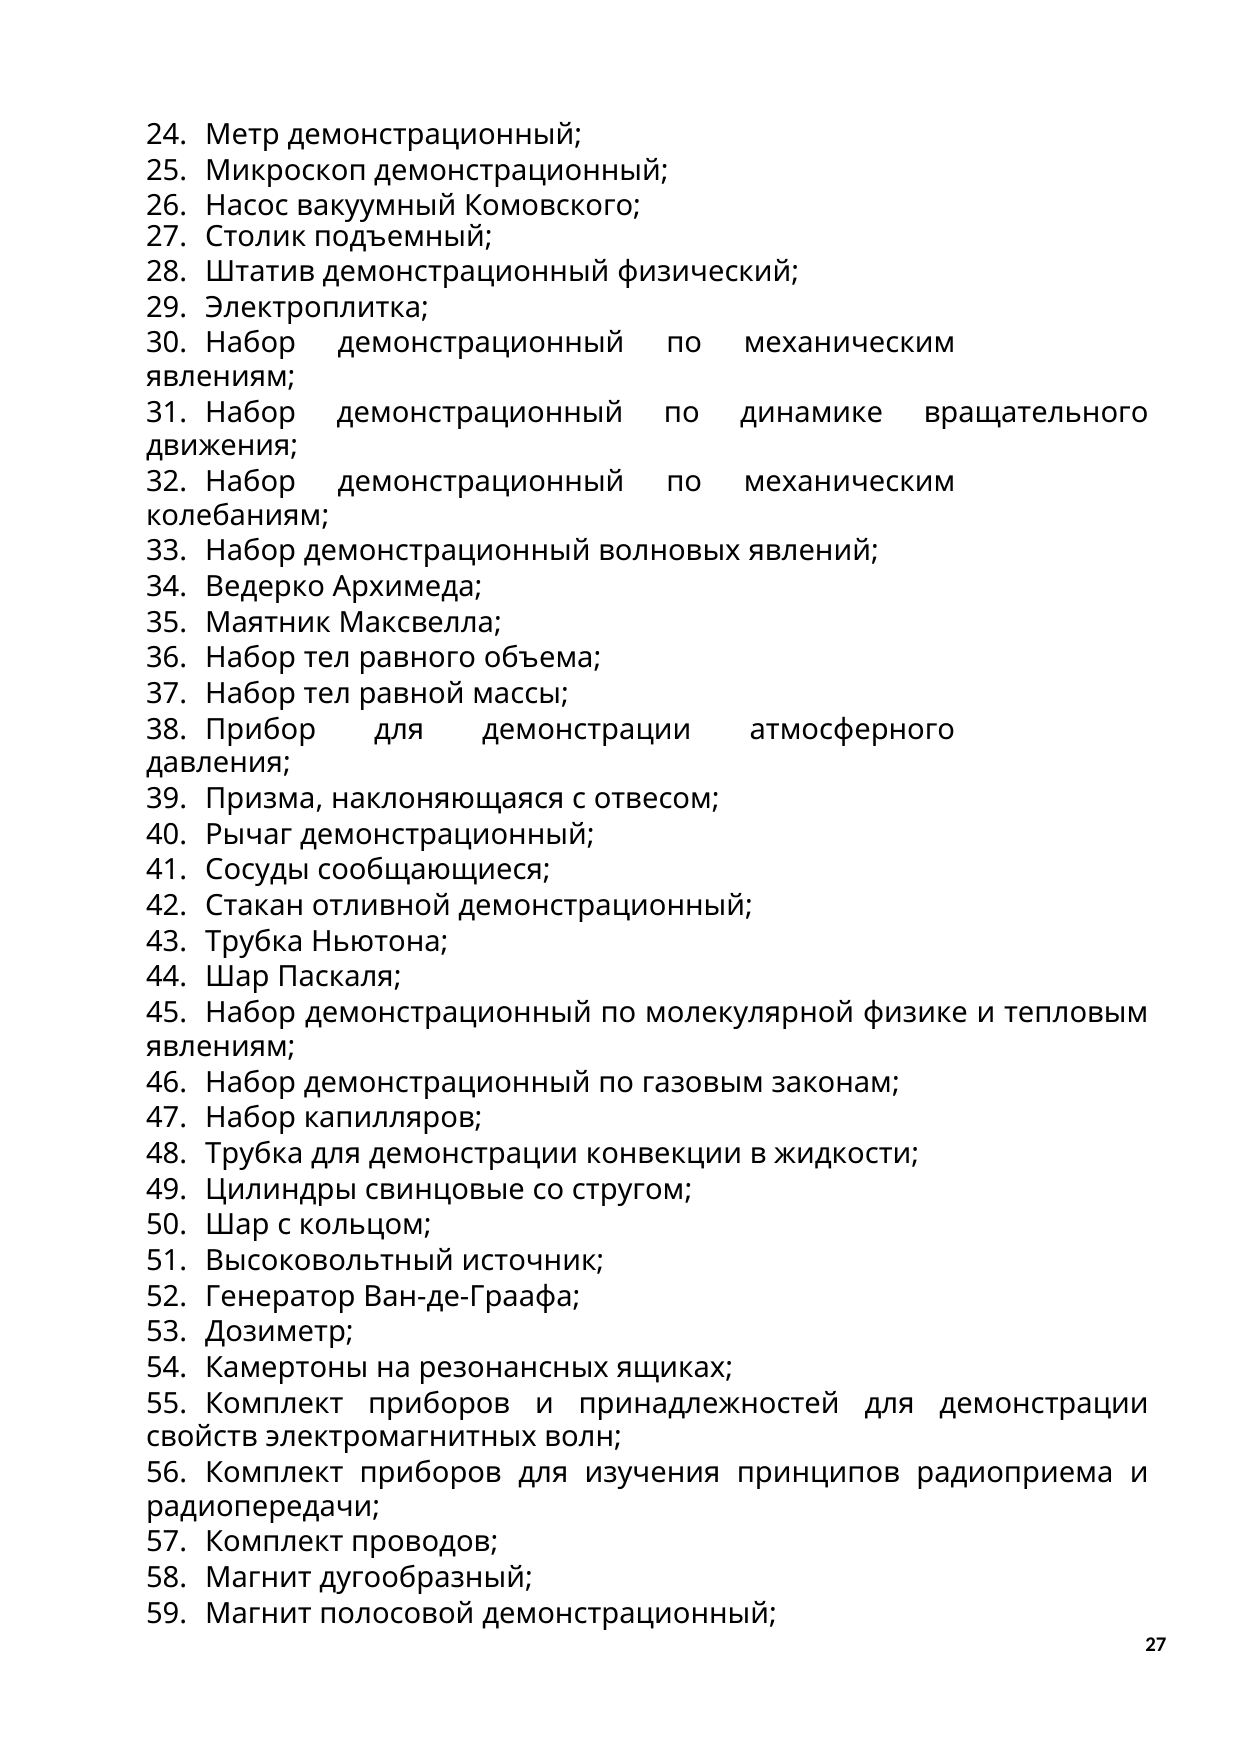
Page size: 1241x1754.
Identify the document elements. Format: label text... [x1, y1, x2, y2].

title 35. Маятник Максвелла; [146, 605, 955, 639]
title 58. Магнит дугообразный; [146, 1561, 955, 1594]
title 43. Трубка Ньютона; [146, 924, 955, 958]
title 41. Сосуды сообщающиеся; [146, 853, 955, 887]
title 32. Набор демонстрационный по механическим колебаниям; [146, 464, 955, 532]
title 26. Насос вакуумный Комовского; [146, 189, 955, 221]
title 36. Набор тел равного объема; [146, 641, 955, 674]
title 30. Набор демонстрационный по механическим явлениям; [146, 326, 955, 393]
title 31. Набор демонстрационный по динамике вращательного движения; [146, 395, 1148, 462]
title 25. Микроскоп демонстрационный; [146, 153, 955, 187]
title 50. Шар с кольцом; [146, 1208, 955, 1242]
title 54. Камертоны на резонансных ящиках; [146, 1351, 955, 1384]
title 56. Комплект приборов для изучения принципов радиоприема и радиопередачи; [146, 1456, 1148, 1523]
title 47. Набор капилляров; [146, 1101, 955, 1134]
title 53. Дозиметр; [146, 1315, 955, 1349]
title 24. Метр демонстрационный; [146, 117, 955, 151]
title 51. Высоковольтный источник; [146, 1244, 955, 1277]
title 45. Набор демонстрационный по молекулярной физике и тепловым явлениям; [146, 996, 1148, 1063]
title 28. Штатив демонстрационный физический; [146, 254, 955, 288]
title 34. Ведерко Архимеда; [146, 569, 955, 603]
title 46. Набор демонстрационный по газовым законам; [146, 1065, 955, 1099]
title 57. Комплект проводов; [146, 1525, 955, 1559]
title 44. Шар Паскаля; [146, 960, 955, 994]
title 59. Магнит полосовой демонстрационный; [146, 1596, 955, 1630]
title 42. Стакан отливной демонстрационный; [146, 889, 955, 922]
title 39. Призма, наклоняющаяся с отвесом; [146, 782, 955, 815]
title 38. Прибор для демонстрации атмосферного давления; [146, 712, 955, 779]
title 33. Набор демонстрационный волновых явлений; [146, 534, 955, 567]
title 55. Комплект приборов и принадлежностей для демонстрации свойств электромагнитных волн; [146, 1386, 1148, 1453]
title 40. Рычаг демонстрационный; [146, 817, 955, 851]
title 29. Электроплитка; [146, 290, 955, 324]
title 37. Набор тел равной массы; [146, 676, 955, 710]
title 49. Цилиндры свинцовые со стругом; [146, 1172, 955, 1206]
title 27. Столик подъемный; [146, 223, 955, 252]
title 48. Трубка для демонстрации конвекции в жидкости; [146, 1137, 955, 1170]
title 52. Генератор Ван-де-Граафа; [146, 1279, 955, 1313]
